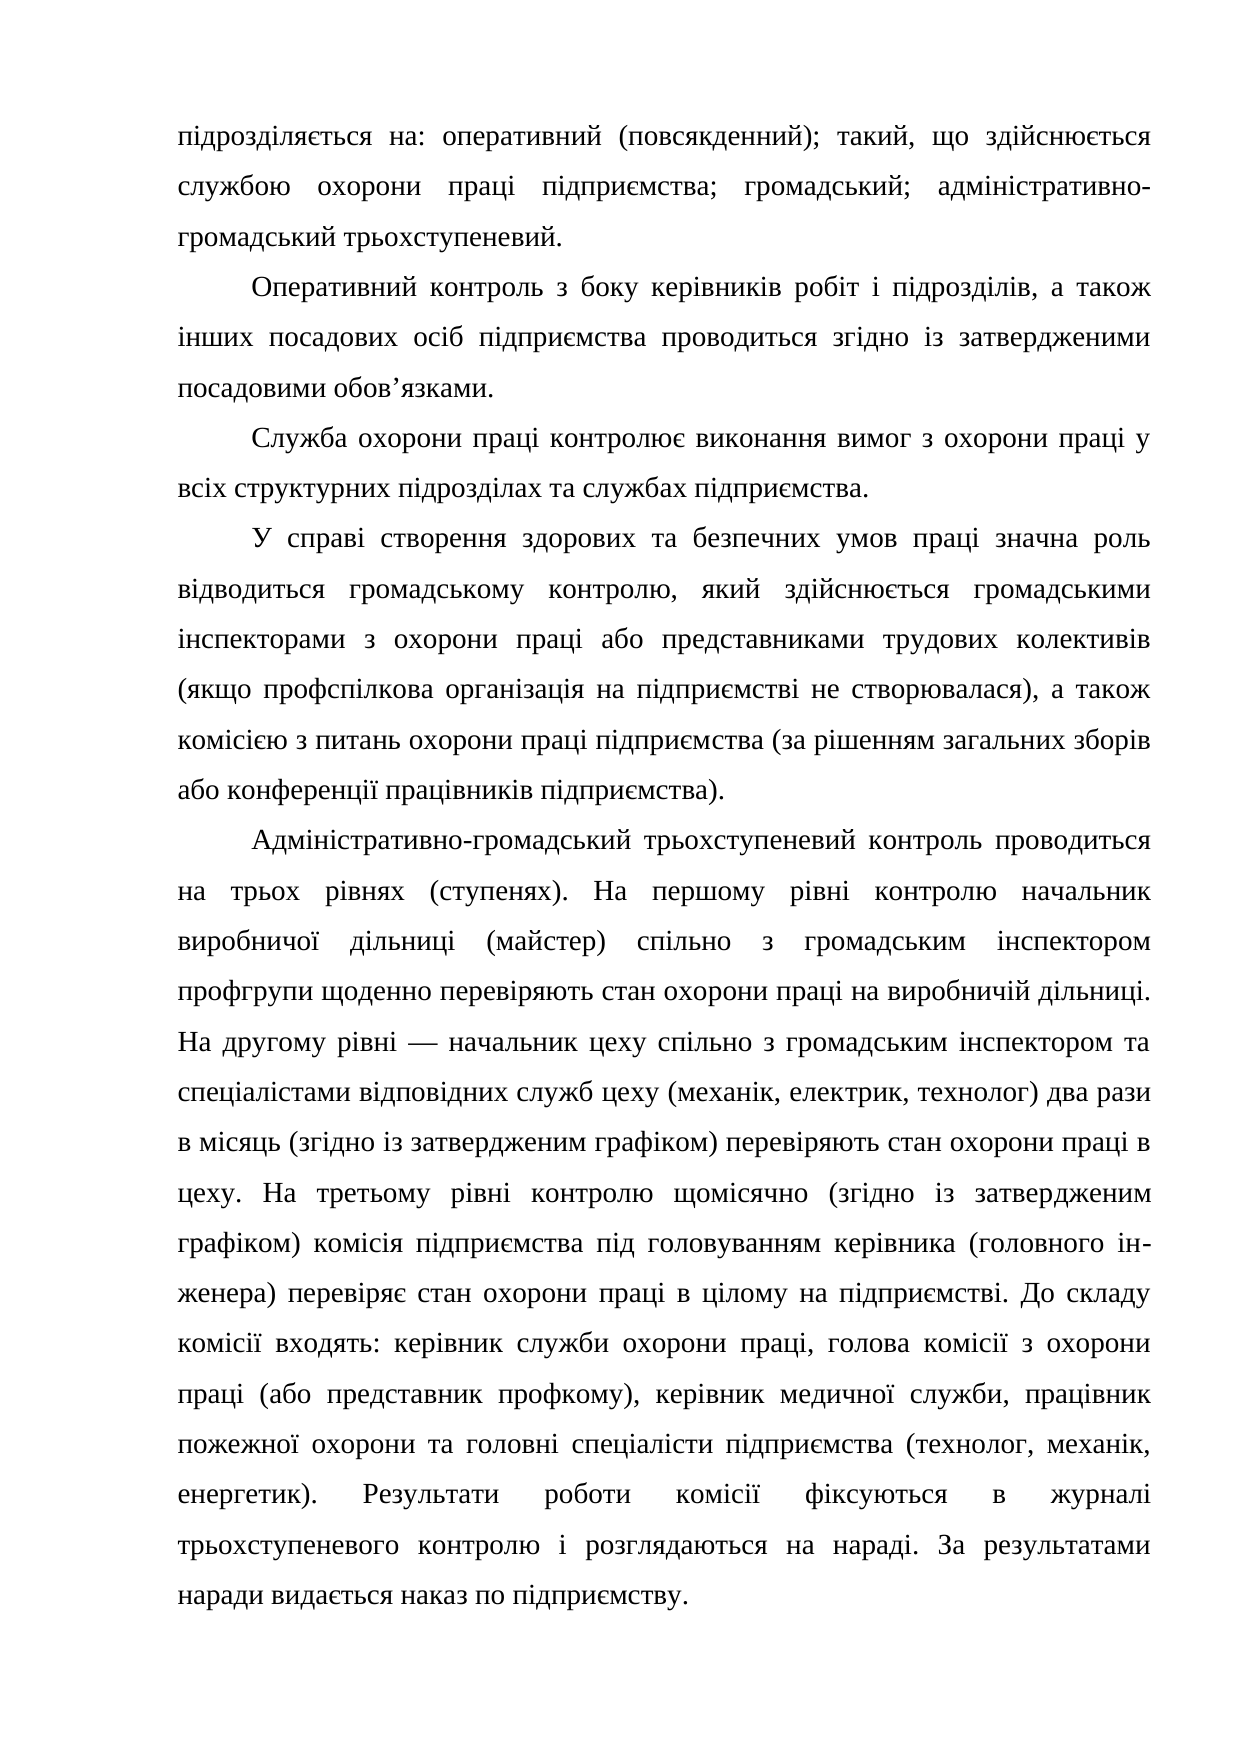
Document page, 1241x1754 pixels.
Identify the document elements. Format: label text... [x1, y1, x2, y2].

text Служба охорони праці контролює виконання вимог з охорони праці у всіх структурних підрозділах та службах підприємства. [177, 420, 1152, 504]
text У справі створення здорових та безпечних умов праці значна роль відводиться громадському контролю, який здійснюється громадськими інспекторами з охорони праці або представниками трудових колективів (якщо профспілкова організація на підприємстві не створювалася), а також комісією з питань охорони праці підприємства (за рішенням загальних зборів або конференції працівників підприємства). [177, 521, 1152, 806]
text Адміністративно-громадський трьохступеневий контроль проводиться на трьох рівнях (ступенях). На першому рівні контролю начальник виробничої дільниці (майстер) спільно з громадським інспектором профгрупи щоденно перевіряють стан охорони праці на виробничій дільниці. На другому рівні — начальник цеху спільно з громадським інспектором та спеціалістами відповідних служб цеху (механік, електрик, технолог) два рази в місяць (згідно із затвердженим графіком) перевіряють стан охорони праці в цеху. На третьому рівні контролю щомісячно (згідно із затвердженим графіком) комісія підприємства під головуванням керівника (головного інженера) перевіряє стан охорони праці в цілому на підприємстві. До складу комісії входять: керівник служби охорони праці, голова комісії з охорони праці (або представник профкому), керівник медичної служби, працівник пожежної охорони та головні спеціалісти підприємства (технолог, механік, енергетик). Результати роботи комісії фіксуються в журналі трьохступеневого контролю і розглядаються на нараді. За результатами наради видається наказ по підприємству. [177, 822, 1152, 1611]
text Оперативний контроль з боку керівників робіт і підрозділів, а також інших посадових осіб підприємства проводиться згідно із затвердженими посадовими обов’язками. [177, 269, 1152, 403]
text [177, 118, 1152, 252]
